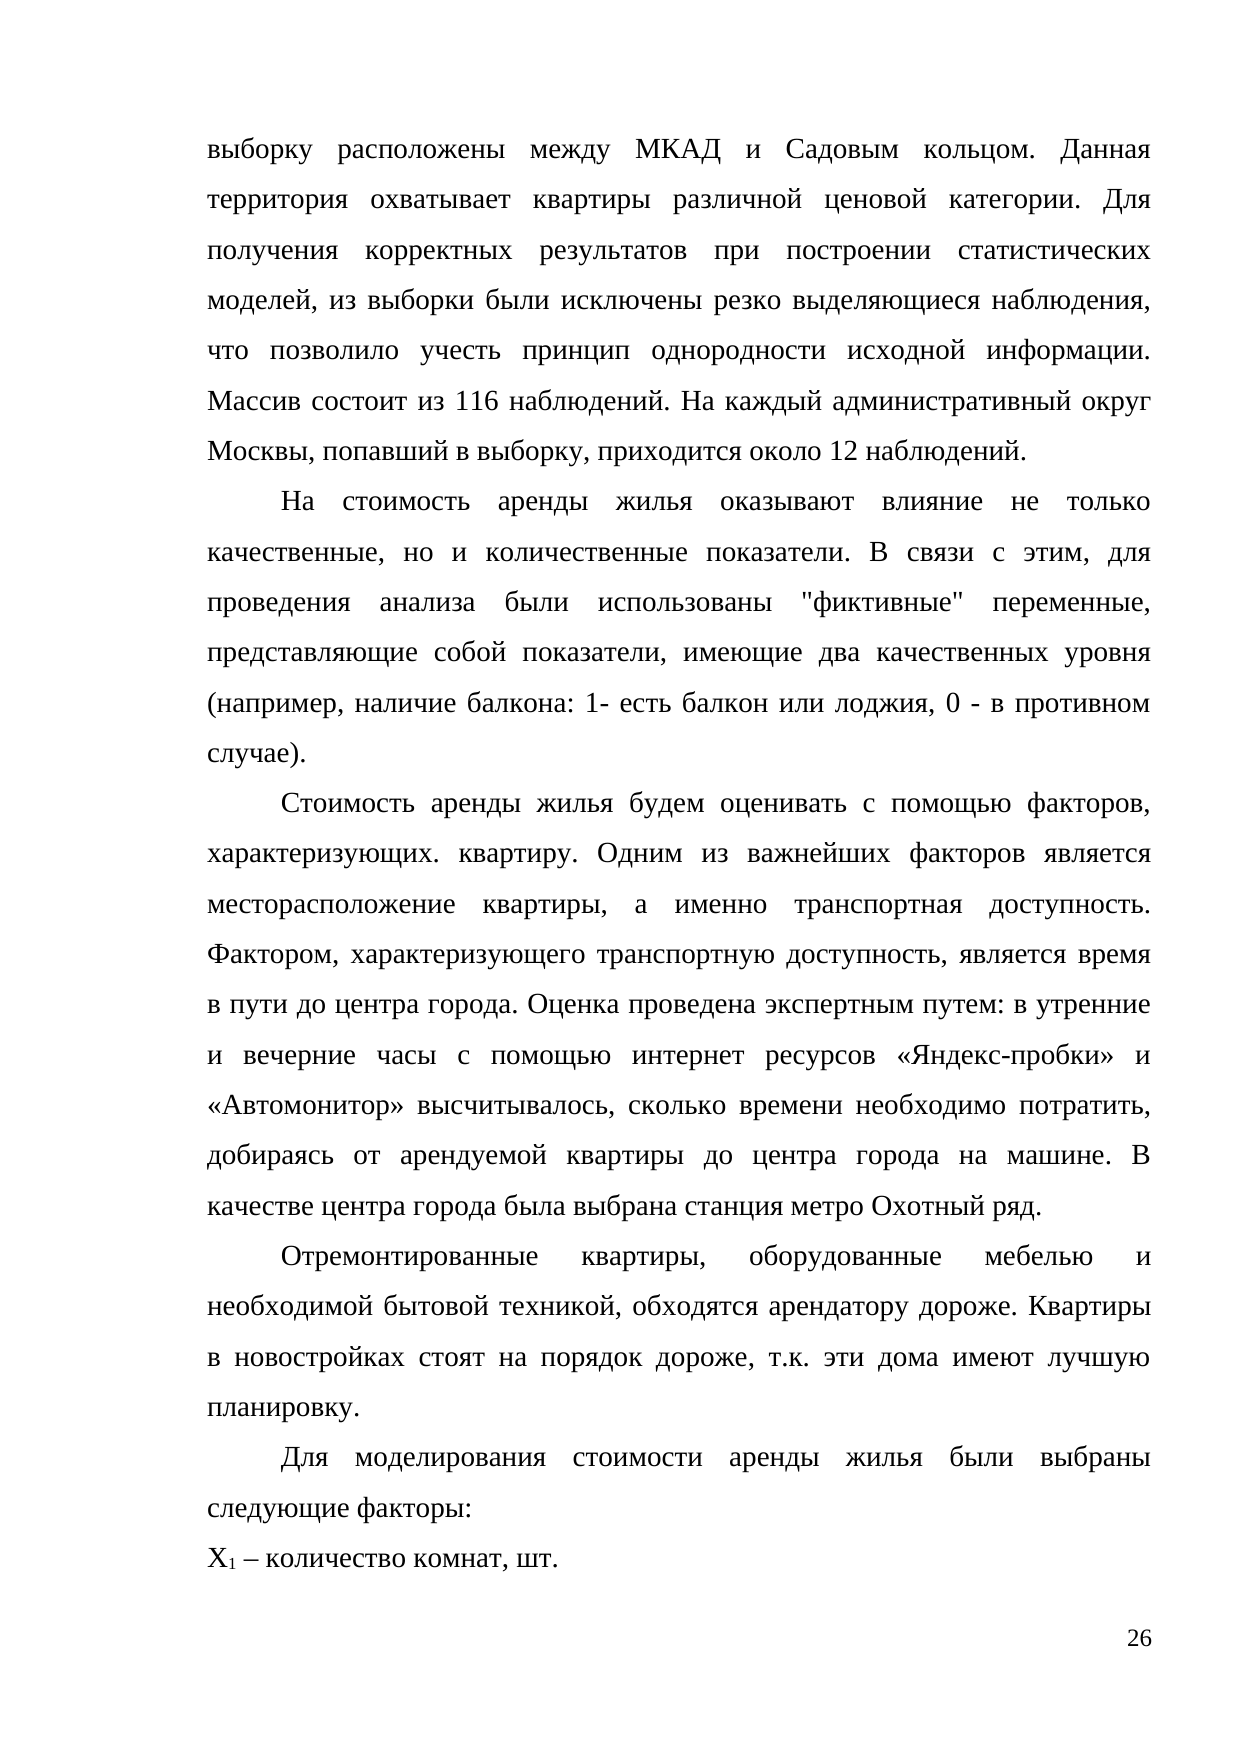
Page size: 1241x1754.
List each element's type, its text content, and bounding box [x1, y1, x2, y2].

text Х1 – количество комнат, шт. [207, 1540, 1152, 1573]
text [207, 131, 1152, 467]
text Отремонтированные квартиры, оборудованные мебелью и необходимой бытовой техникой, обходятся арендатору дороже. Квартиры в новостройках стоят на порядок дороже, т.к. эти дома имеют лучшую планировку. [207, 1238, 1152, 1423]
text Стоимость аренды жилья будем оценивать с помощью факторов, характеризующих. квартиру. Одним из важнейших факторов является месторасположение квартиры, а именно транспортная доступность. Фактором, характеризующего транспортную доступность, является время в пути до центра города. Оценка проведена экспертным путем: в утренние и вечерние часы с помощью интернет ресурсов «Яндекс-пробки» и «Автомонитор» высчитывалось, сколько времени необходимо потратить, добираясь от арендуемой квартиры до центра города на машине. В качестве центра города была выбрана станция метро Охотный ряд. [207, 785, 1152, 1221]
text На стоимость аренды жилья оказывают влияние не только качественные, но и количественные показатели. В связи с этим, для проведения анализа были использованы "фиктивные" переменные, представляющие собой показатели, имеющие два качественных уровня (например, наличие балкона: 1- есть балкон или лоджия, 0 - в противном случае). [207, 483, 1152, 768]
text Для моделирования стоимости аренды жилья были выбраны следующие факторы: [207, 1439, 1152, 1523]
